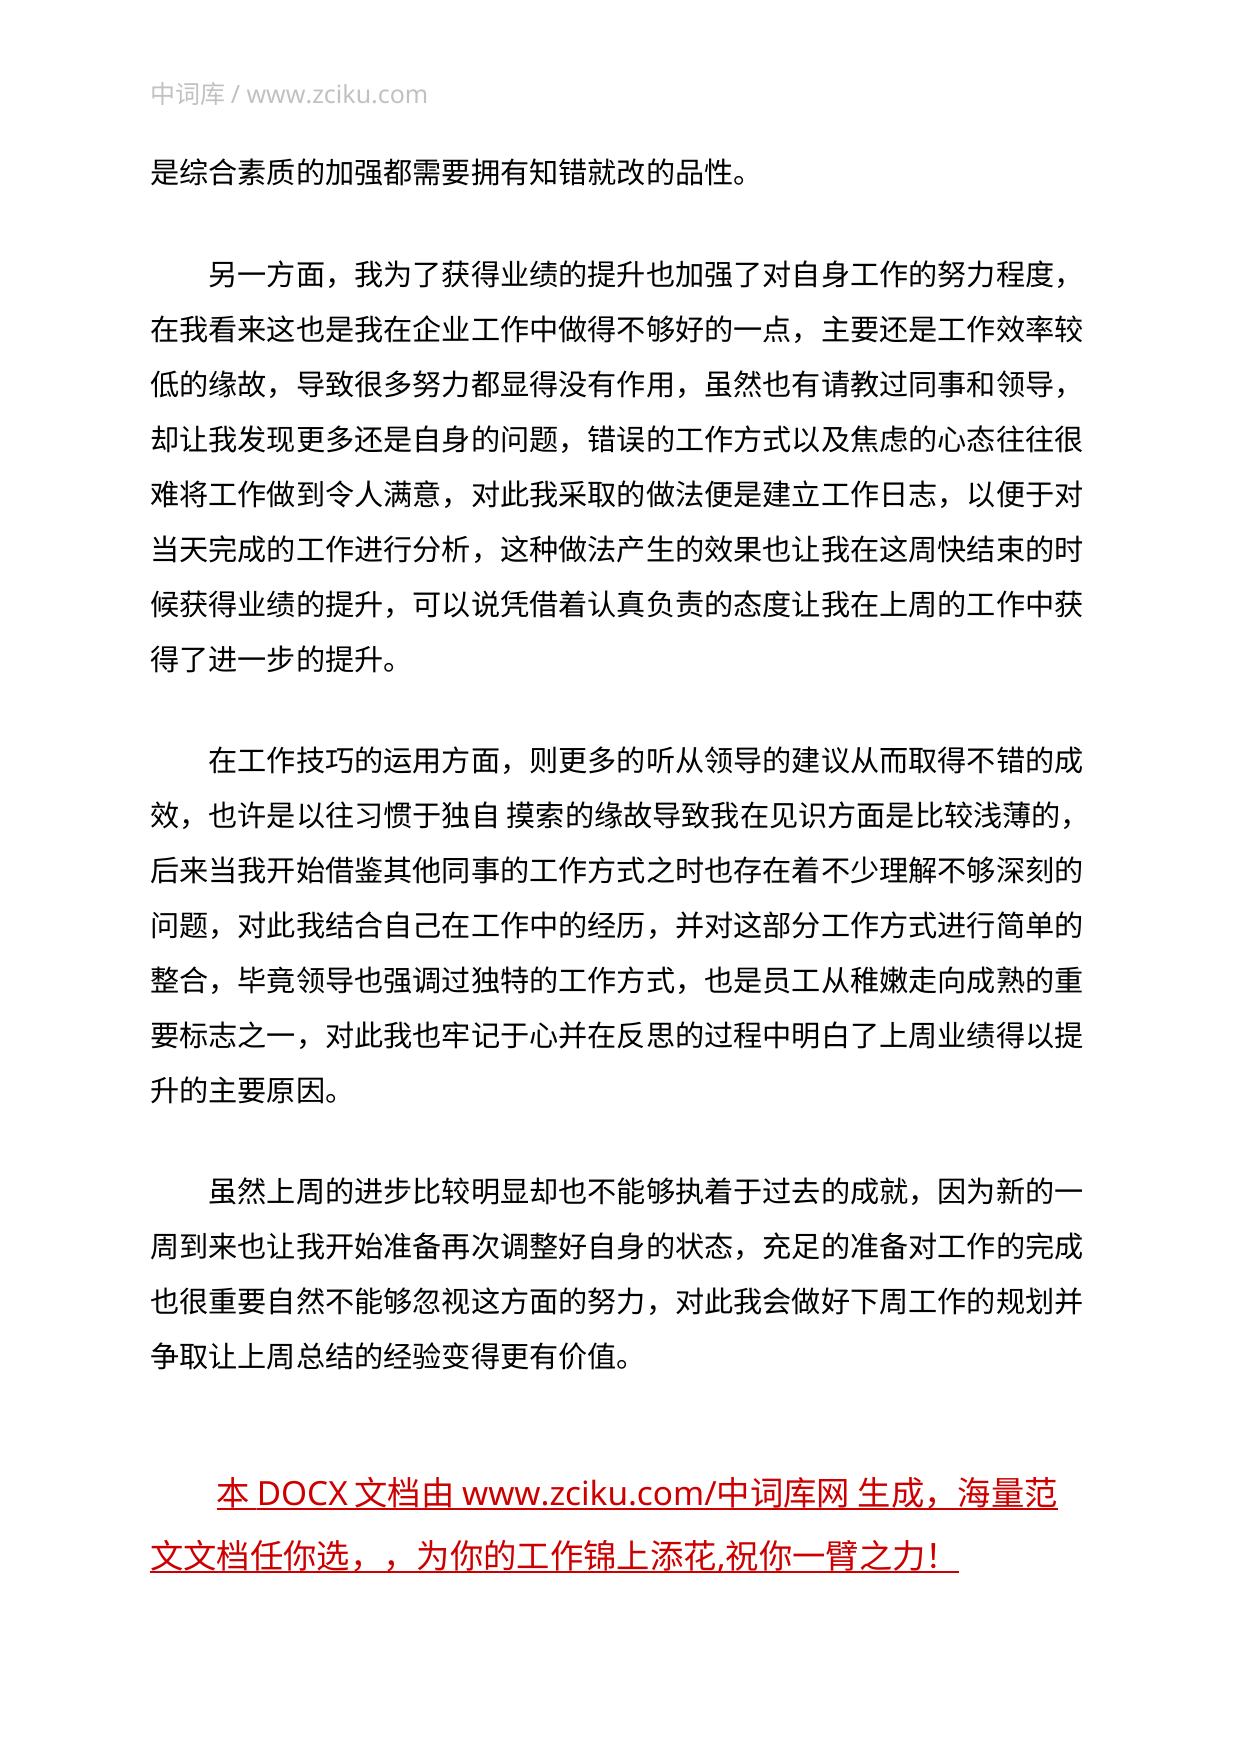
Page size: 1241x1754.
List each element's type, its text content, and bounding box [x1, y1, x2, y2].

text 本DOCX文档由 www.zciku.com/中词库网 生成，海量范文文档任你选，，为你的工作锦上添花,祝你一臂之力！ [150, 1467, 1090, 1578]
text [150, 150, 1090, 192]
text 虽然上周的进步比较明显却也不能够执着于过去的成就，因为新的一周到来也让我开始准备再次调整好自身的状态，充足的准备对工作的完成也很重要自然不能够忽视这方面的努力，对此我会做好下周工作的规划并争取让上周总结的经验变得更有价值。 [150, 1169, 1090, 1376]
text 另一方面，我为了获得业绩的提升也加强了对自身工作的努力程度，在我看来这也是我在企业工作中做得不够好的一点，主要还是工作效率较低的缘故，导致很多努力都显得没有作用，虽然也有请教过同事和领导，却让我发现更多还是自身的问题，错误的工作方式以及焦虑的心态往往很难将工作做到令人满意，对此我采取的做法便是建立工作日志，以便于对当天完成的工作进行分析，这种做法产生的效果也让我在这周快结束的时候获得业绩的提升，可以说凭借着认真负责的态度让我在上周的工作中获得了进一步的提升。 [150, 252, 1090, 678]
text 在工作技巧的运用方面，则更多的听从领导的建议从而取得不错的成效，也许是以往习惯于独自 摸索的缘故导致我在见识方面是比较浅薄的，后来当我开始借鉴其他同事的工作方式之时也存在着不少理解不够深刻的问题，对此我结合自己在工作中的经历，并对这部分工作方式进行简单的整合，毕竟领导也强调过独特的工作方式，也是员工从稚嫩走向成熟的重要标志之一，对此我也牢记于心并在反思的过程中明白了上周业绩得以提升的主要原因。 [150, 738, 1090, 1109]
